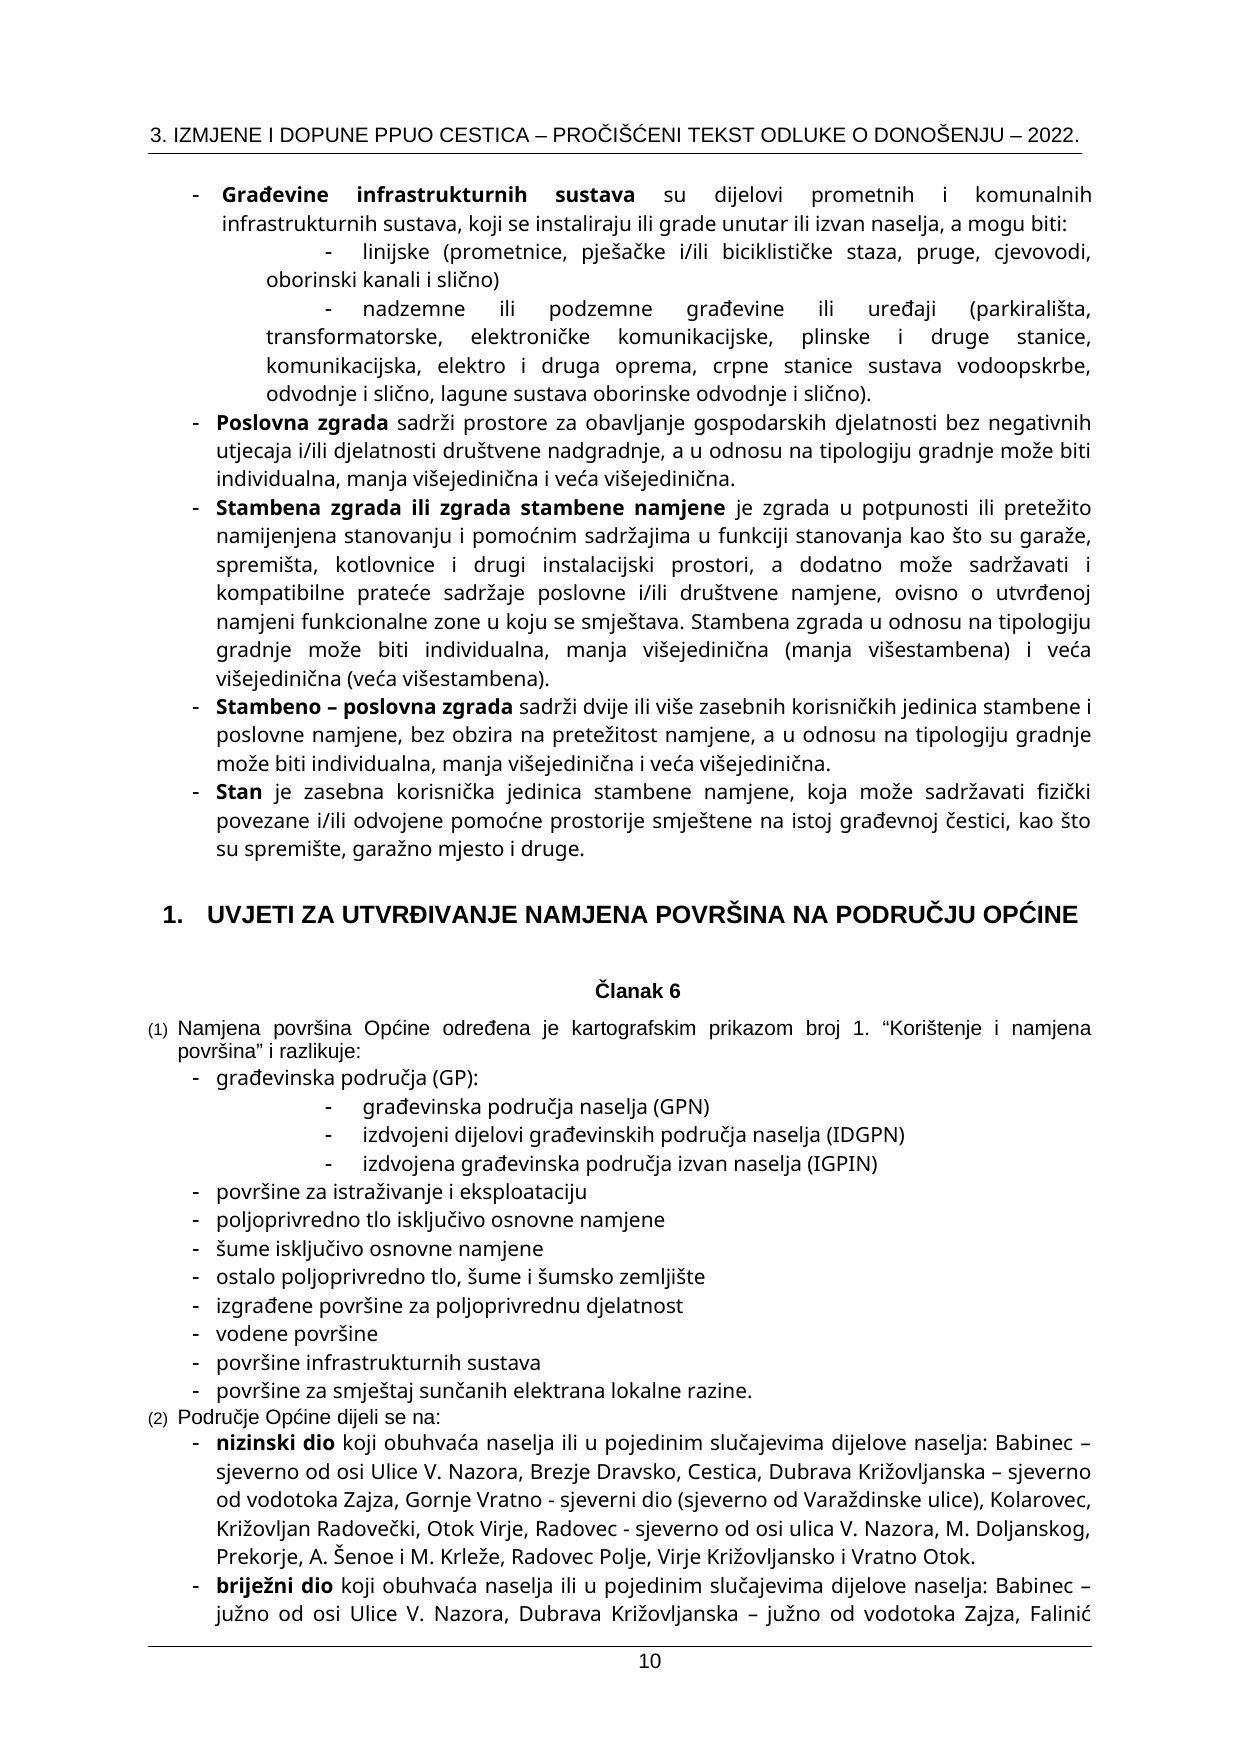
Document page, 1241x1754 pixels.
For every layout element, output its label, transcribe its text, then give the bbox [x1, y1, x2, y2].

text površine infrastrukturnih sustava [192, 1348, 1092, 1376]
text Poslovna zgrada sadrži prostore za obavljanje gospodarskih djelatnosti bez negativnih utjecaja i/ili djelatnosti društvene nadgradnje, a u odnosu na tipologiju gradnje može biti individualna, manja višejedinična i veća višejedinična. [192, 408, 1092, 493]
text izgrađene površine za poljoprivrednu djelatnost [192, 1291, 1092, 1319]
text Područje Općine dijeli se na: [148, 1404, 1092, 1428]
text vodene površine [192, 1319, 1092, 1348]
text izdvojeni dijelovi građevinskih područja naselja (IDGPN) [266, 1120, 1092, 1149]
text nadzemne ili podzemne građevine ili uređaji (parkirališta, transformatorske, elektroničke komunikacijske, plinske i druge stanice, komunikacijska, elektro i druga oprema, crpne stanice sustava vodoopskrbe, odvodnje i slično, lagune sustava oborinske odvodnje i slično). [266, 294, 1092, 408]
text površine za smještaj sunčanih elektrana lokalne razine. [192, 1376, 1092, 1404]
text šume isključivo osnovne namjene [192, 1234, 1092, 1262]
text linijske (prometnice, pješačke i/ili biciklističke staza, pruge, cjevovodi, oborinski kanali i slično) [266, 237, 1092, 294]
subtitle UVJETI ZA UTVRĐIVANJE NAMJENA POVRŠINA NA PODRUČJU OPĆINE [162, 900, 1092, 929]
list Namjena površina Općine određena je kartografskim prikazom broj 1. “Korištenje i namjena površina” i razlikuje: [148, 1015, 1092, 1063]
list Građevine infrastrukturnih sustava su dijelovi prometnih i komunalnih infrastrukturnih sustava, koji se instaliraju ili grade unutar ili izvan naselja, a mogu biti: [192, 180, 1092, 237]
text nizinski dio koji obuhvaća naselja ili u pojedinim slučajevima dijelove naselja: Babinec – sjeverno od osi Ulice V. Nazora, Brezje Dravsko, Cestica, Dubrava Križovljanska – sjeverno od vodotoka Zajza, Gornje Vratno - sjeverni dio (sjeverno od Varaždinske ulice), Kolarovec, Križovljan Radovečki, Otok Virje, Radovec - sjeverno od osi ulica V. Nazora, M. Doljanskog, Prekorje, A. Šenoe i M. Krleže, Radovec Polje, Virje Križovljansko i Vratno Otok. [192, 1428, 1092, 1571]
text Članak [148, 979, 1092, 1003]
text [192, 1571, 1092, 1628]
text ostalo poljoprivredno tlo, šume i šumsko zemljište [192, 1262, 1092, 1291]
text Stambeno – poslovna zgrada sadrži dvije ili više zasebnih korisničkih jedinica stambene i poslovne namjene, bez obzira na pretežitost namjene, a u odnosu na tipologiju gradnje može biti individualna, manja višejedinična i veća višejedinična. [192, 692, 1092, 777]
text izdvojena građevinska područja izvan naselja (IGPIN) [266, 1149, 1092, 1177]
text poljoprivredno tlo isključivo osnovne namjene [192, 1206, 1092, 1234]
text površine za istraživanje i eksploataciju [192, 1177, 1092, 1206]
text građevinska područja naselja (GPN) [266, 1092, 1092, 1120]
text Stambena zgrada ili zgrada stambene namjene je zgrada u potpunosti ili pretežito namijenjena stanovanju i pomoćnim sadržajima u funkciji stanovanja kao što su garaže, spremišta, kotlovnice i drugi instalacijski prostori, a dodatno može sadržavati i kompatibilne prateće sadržaje poslovne i/ili društvene namjene, ovisno o utvrđenoj namjeni funkcionalne zone u koju se smještava. Stambena zgrada u odnosu na tipologiju gradnje može biti individualna, manja višejedinična (manja višestambena) i veća višejedinična (veća višestambena). [192, 493, 1092, 692]
text građevinska područja (GP): [192, 1063, 1092, 1092]
text Stan je zasebna korisnička jedinica stambene namjene, koja može sadržavati fizički povezane i/ili odvojene pomoćne prostorije smještene na istoj građevnoj čestici, kao što su spremište, garažno mjesto i druge. [192, 777, 1092, 863]
